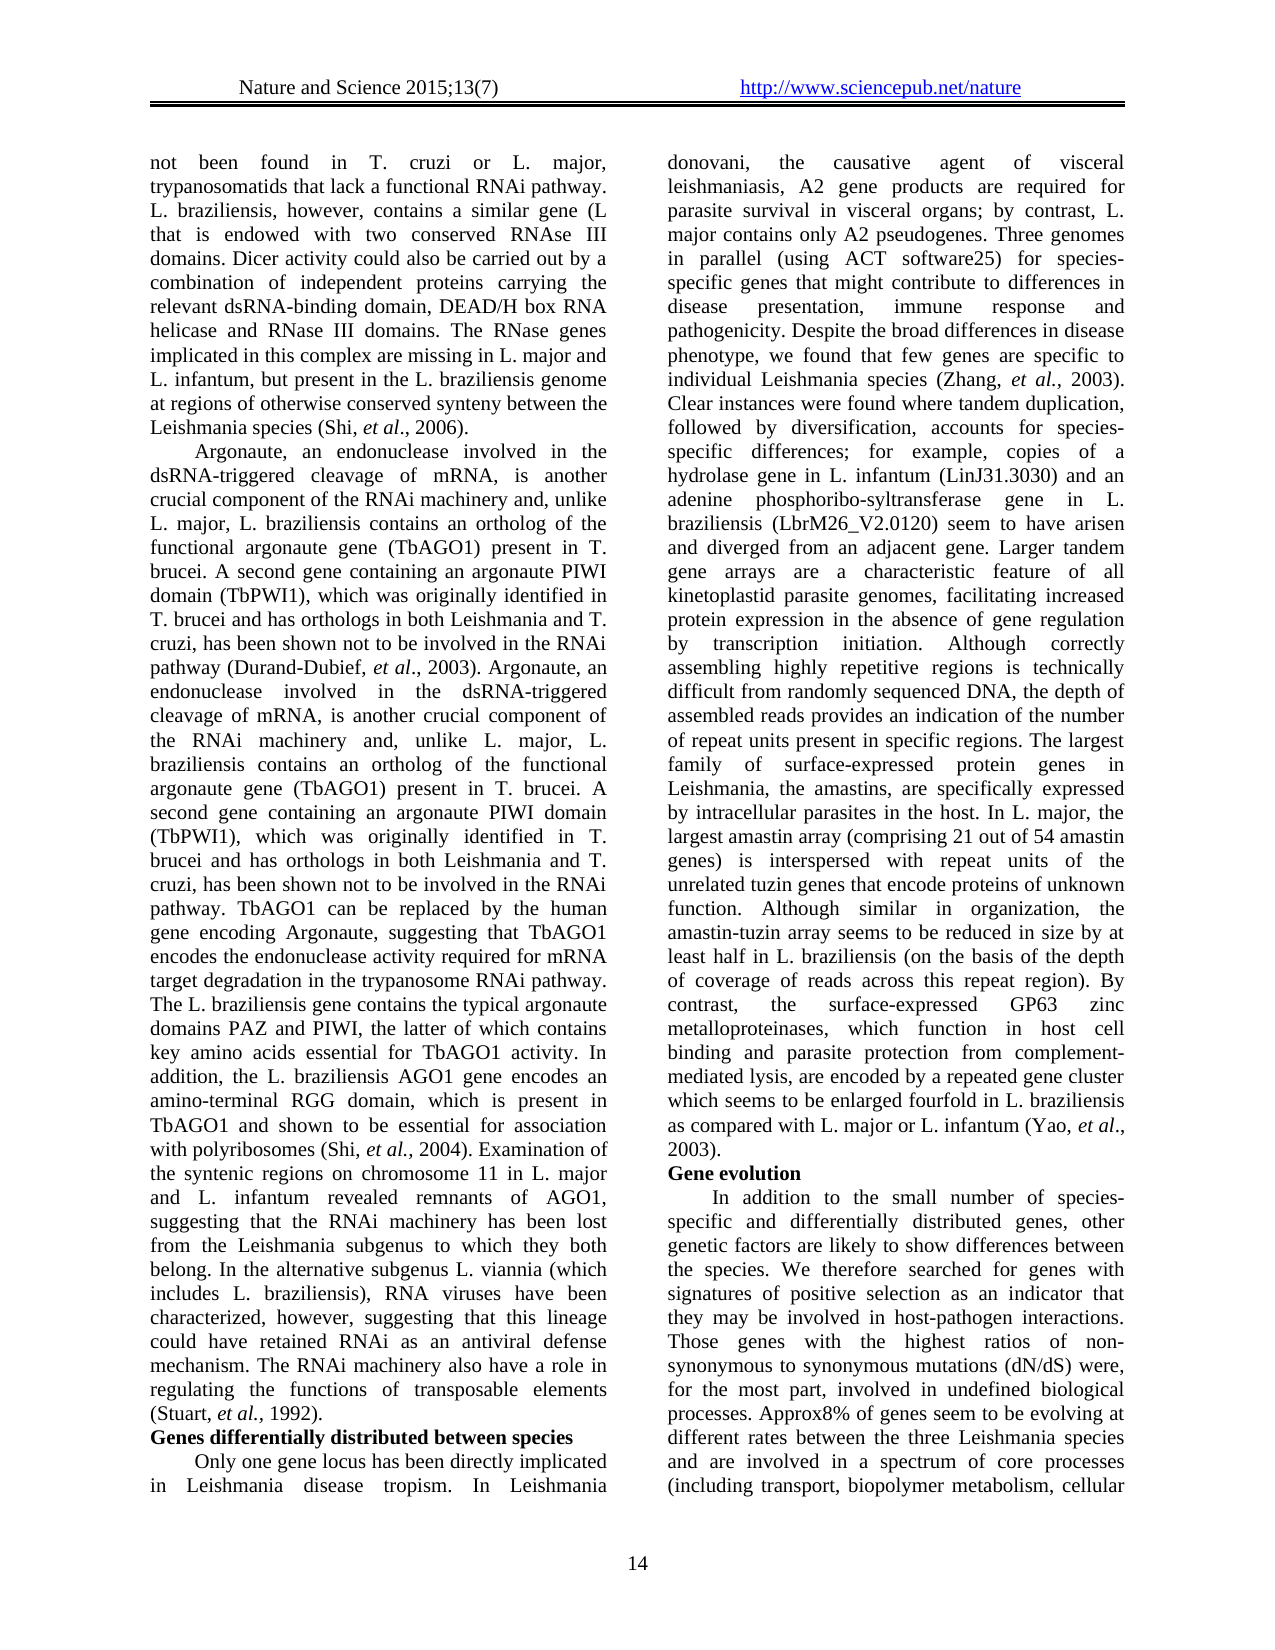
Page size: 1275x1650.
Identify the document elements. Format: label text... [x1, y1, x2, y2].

text Gene evolution [667, 1161, 1125, 1185]
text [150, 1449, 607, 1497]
text Genes differentially distributed between species [150, 1425, 607, 1449]
text Only one gene locus has been directly implicated in Leishmania disease tropism. In Leishmania donovani, the causative agent of visceral leishmaniasis, A2 gene products are required for parasite survival in visceral organs; by contrast, L. major contains only A2 pseudogenes. Three genomes in parallel (using ACT software25) for species-specific genes that might contribute to differences in disease presentation, immune response and pathogenicity. Despite the broad differences in disease phenotype, we found that few genes are specific to individual Leishmania species (Zhang, et al., 2003). Clear instances were found where tandem duplication, followed by diversification, accounts for species-specific differences; for example, copies of a hydrolase gene in L. infantum (LinJ31.3030) and an adenine phosphoribo-syltransferase gene in L. braziliensis (LbrM26_V2.0120) seem to have arisen and diverged from an adjacent gene. Larger tandem gene arrays are a characteristic feature of all kinetoplastid parasite genomes, facilitating increased protein expression in the absence of gene regulation by transcription initiation. Although correctly assembling highly repetitive regions is technically difficult from randomly sequenced DNA, the depth of assembled reads provides an indication of the number of repeat units present in specific regions. The largest family of surface-expressed protein genes in Leishmania, the amastins, are specifically expressed by intracellular parasites in the host. In L. major, the largest amastin array (comprising 21 out of 54 amastin genes) is interspersed with repeat units of the unrelated tuzin genes that encode proteins of unknown function. Although similar in organization, the amastin-tuzin array seems to be reduced in size by at least half in L. braziliensis (on the basis of the depth of coverage of reads across this repeat region). By contrast, the surface-expressed GP63 zinc metalloproteinases, which function in host cell binding and parasite protection from complement-mediated lysis, are encoded by a repeated gene cluster which seems to be enlarged fourfold in L. braziliensis as compared with L. major or L. infantum (Yao, et al., 2003). [667, 150, 1125, 1161]
text Argonaute, an endonuclease involved in the dsRNA-triggered cleavage of mRNA, is another crucial component of the RNAi machinery and, unlike L. major, L. braziliensis contains an ortholog of the functional argonaute gene (TbAGO1) present in T. brucei. A second gene containing an argonaute PIWI domain (TbPWI1), which was originally identified in T. brucei and has orthologs in both Leishmania and T. cruzi, has been shown not to be involved in the RNAi pathway (Durand-Dubief, et al., 2003). Argonaute, an endonuclease involved in the dsRNA-triggered cleavage of mRNA, is another crucial component of the RNAi machinery and, unlike L. major, L. braziliensis contains an ortholog of the functional argonaute gene (TbAGO1) present in T. brucei. A second gene containing an argonaute PIWI domain (TbPWI1), which was originally identified in T. brucei and has orthologs in both Leishmania and T. cruzi, has been shown not to be involved in the RNAi pathway. TbAGO1 can be replaced by the human gene encoding Argonaute, suggesting that TbAGO1 encodes the endonuclease activity required for mRNA target degradation in the trypanosome RNAi pathway. The L. braziliensis gene contains the typical argonaute domains PAZ and PIWI, the latter of which contains key amino acids essential for TbAGO1 activity. In addition, the L. braziliensis AGO1 gene encodes an amino-terminal RGG domain, which is present in TbAGO1 and shown to be essential for association with polyribosomes (Shi, et al., 2004). Examination of the syntenic regions on chromosome 11 in L. major and L. infantum revealed remnants of AGO1, suggesting that the RNAi machinery has been lost from the Leishmania subgenus to which they both belong. In the alternative subgenus L. viannia (which includes L. braziliensis), RNA viruses have been characterized, however, suggesting that this lineage could have retained RNAi as an antiviral defense mechanism. The RNAi machinery also have a role in regulating the functions of transposable elements (Stuart, et al., 1992). [150, 439, 607, 1425]
